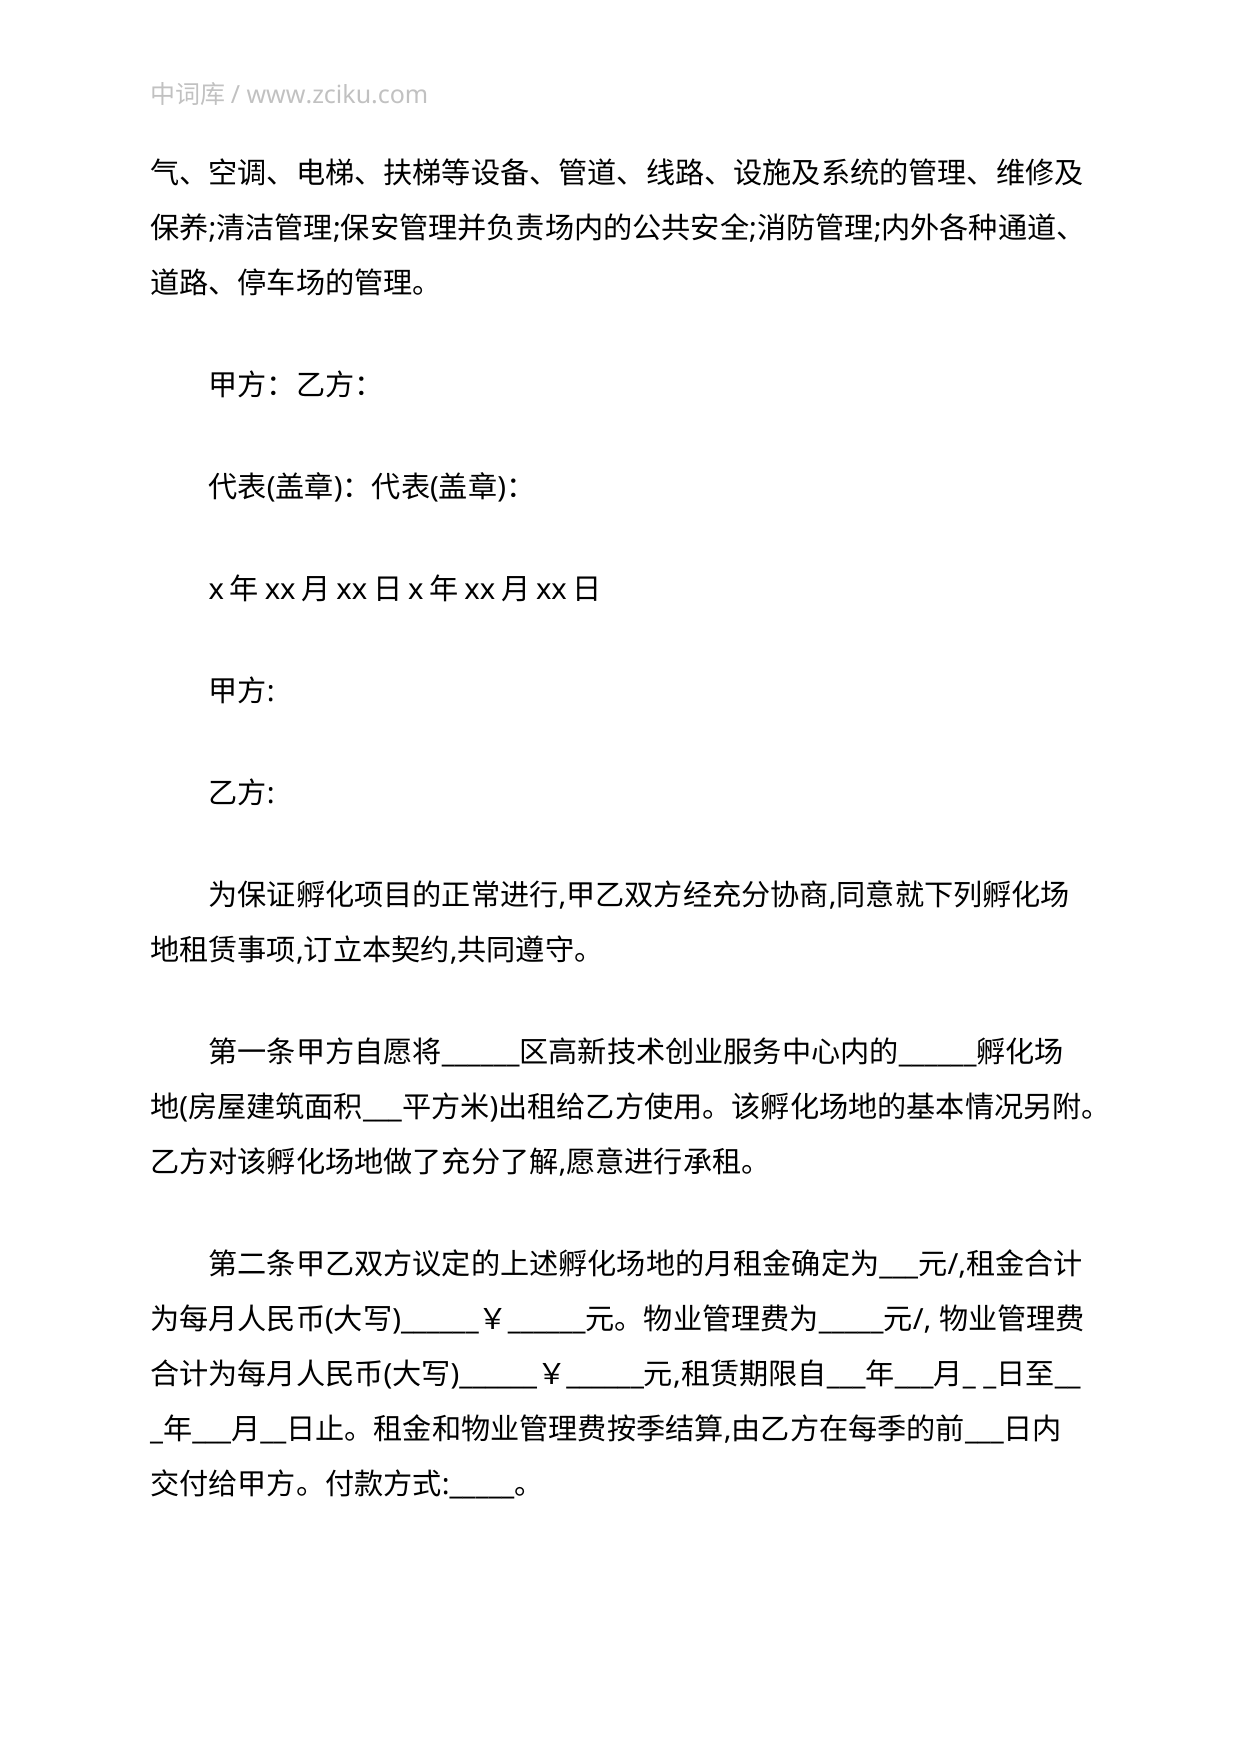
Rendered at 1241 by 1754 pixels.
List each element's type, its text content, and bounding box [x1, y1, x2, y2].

text x年xx月xx日x年xx月xx日 [150, 565, 1090, 608]
text 第一条甲方自愿将______区高新技术创业服务中心内的______孵化场地(房屋建筑面积___平方米)出租给乙方使用。该孵化场地的基本情况另附。乙方对该孵化场地做了充分了解,愿意进行承租。 [150, 1028, 1090, 1181]
text 甲方：乙方： [150, 362, 1090, 404]
text 乙方: [150, 769, 1090, 812]
text 代表(盖章)：代表(盖章)： [150, 463, 1090, 506]
text 甲方: [150, 667, 1090, 710]
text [150, 150, 1090, 302]
text 为保证孵化项目的正常进行,甲乙双方经充分协商,同意就下列孵化场地租赁事项,订立本契约,共同遵守。 [150, 871, 1090, 969]
text 第二条甲乙双方议定的上述孵化场地的月租金确定为___元/,租金合计为每月人民币(大写)______￥______元。物业管理费为_____元/, 物业管理费合计为每月人民币(大写)______￥______元,租赁期限自___年___月_ _日至___年___月__日止。租金和物业管理费按季结算,由乙方在每季的前___日内交付给甲方。付款方式:_____。 [150, 1240, 1090, 1503]
